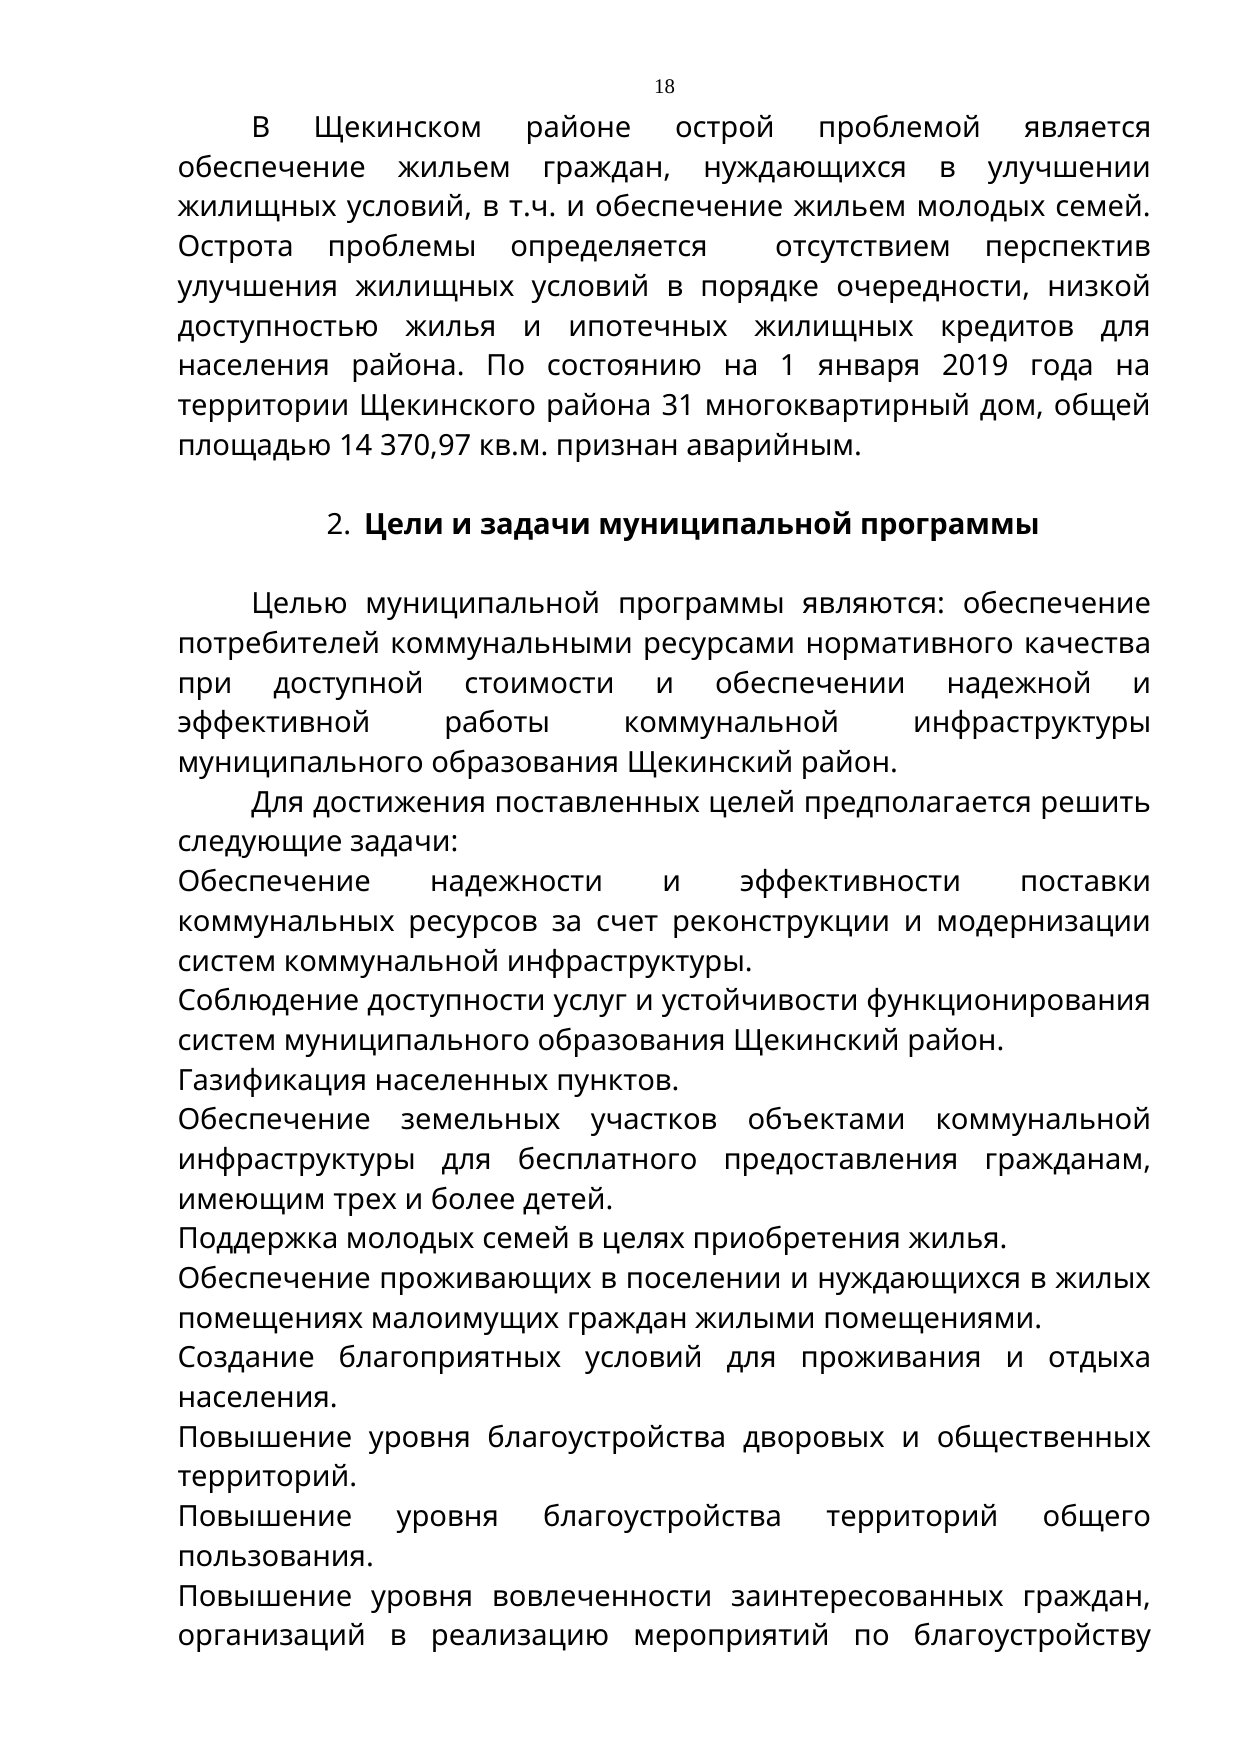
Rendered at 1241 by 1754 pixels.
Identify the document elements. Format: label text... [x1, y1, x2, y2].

list Цели и задачи муниципальной программы [215, 503, 1152, 543]
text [177, 1575, 1152, 1654]
text Обеспечение надежности и эффективности поставки коммунальных ресурсов за счет реконструкции и модернизации систем коммунальной инфраструктуры. [177, 860, 1152, 979]
text Целью муниципальной программы являются: обеспечение потребителей коммунальными ресурсами нормативного качества при доступной стоимости и обеспечении надежной и эффективной работы коммунальной инфраструктуры муниципального образования Щекинский район. [177, 583, 1152, 781]
text Создание благоприятных условий для проживания и отдыха населения. [177, 1337, 1152, 1416]
text Обеспечение проживающих в поселении и нуждающихся в жилых помещениях малоимущих граждан жилыми помещениями. [177, 1257, 1152, 1337]
text Повышение уровня благоустройства дворовых и общественных территорий. [177, 1416, 1152, 1495]
text Обеспечение земельных участков объектами коммунальной инфраструктуры для бесплатного предоставления гражданам, имеющим трех и более детей. [177, 1098, 1152, 1218]
text Повышение уровня благоустройства территорий общего пользования. [177, 1495, 1152, 1575]
text Газификация населенных пунктов. [177, 1059, 1152, 1098]
text Поддержка молодых семей в целях приобретения жилья. [177, 1218, 1152, 1257]
text В Щекинском районе острой проблемой является обеспечение жильем граждан, нуждающихся в улучшении жилищных условий, в т.ч. и обеспечение жильем молодых семей. Острота проблемы определяется отсутствием перспектив улучшения жилищных условий в порядке очередности, низкой доступностью жилья и ипотечных жилищных кредитов для населения района. По состоянию на 1 января 2019 года на территории Щекинского района 31 многоквартирный дом, общей площадью 14 370,97 кв.м. признан аварийным. [177, 106, 1152, 463]
text Для достижения поставленных целей предполагается решить следующие задачи: [177, 781, 1152, 860]
text Соблюдение доступности услуг и устойчивости функционирования систем муниципального образования Щекинский район. [177, 979, 1152, 1059]
